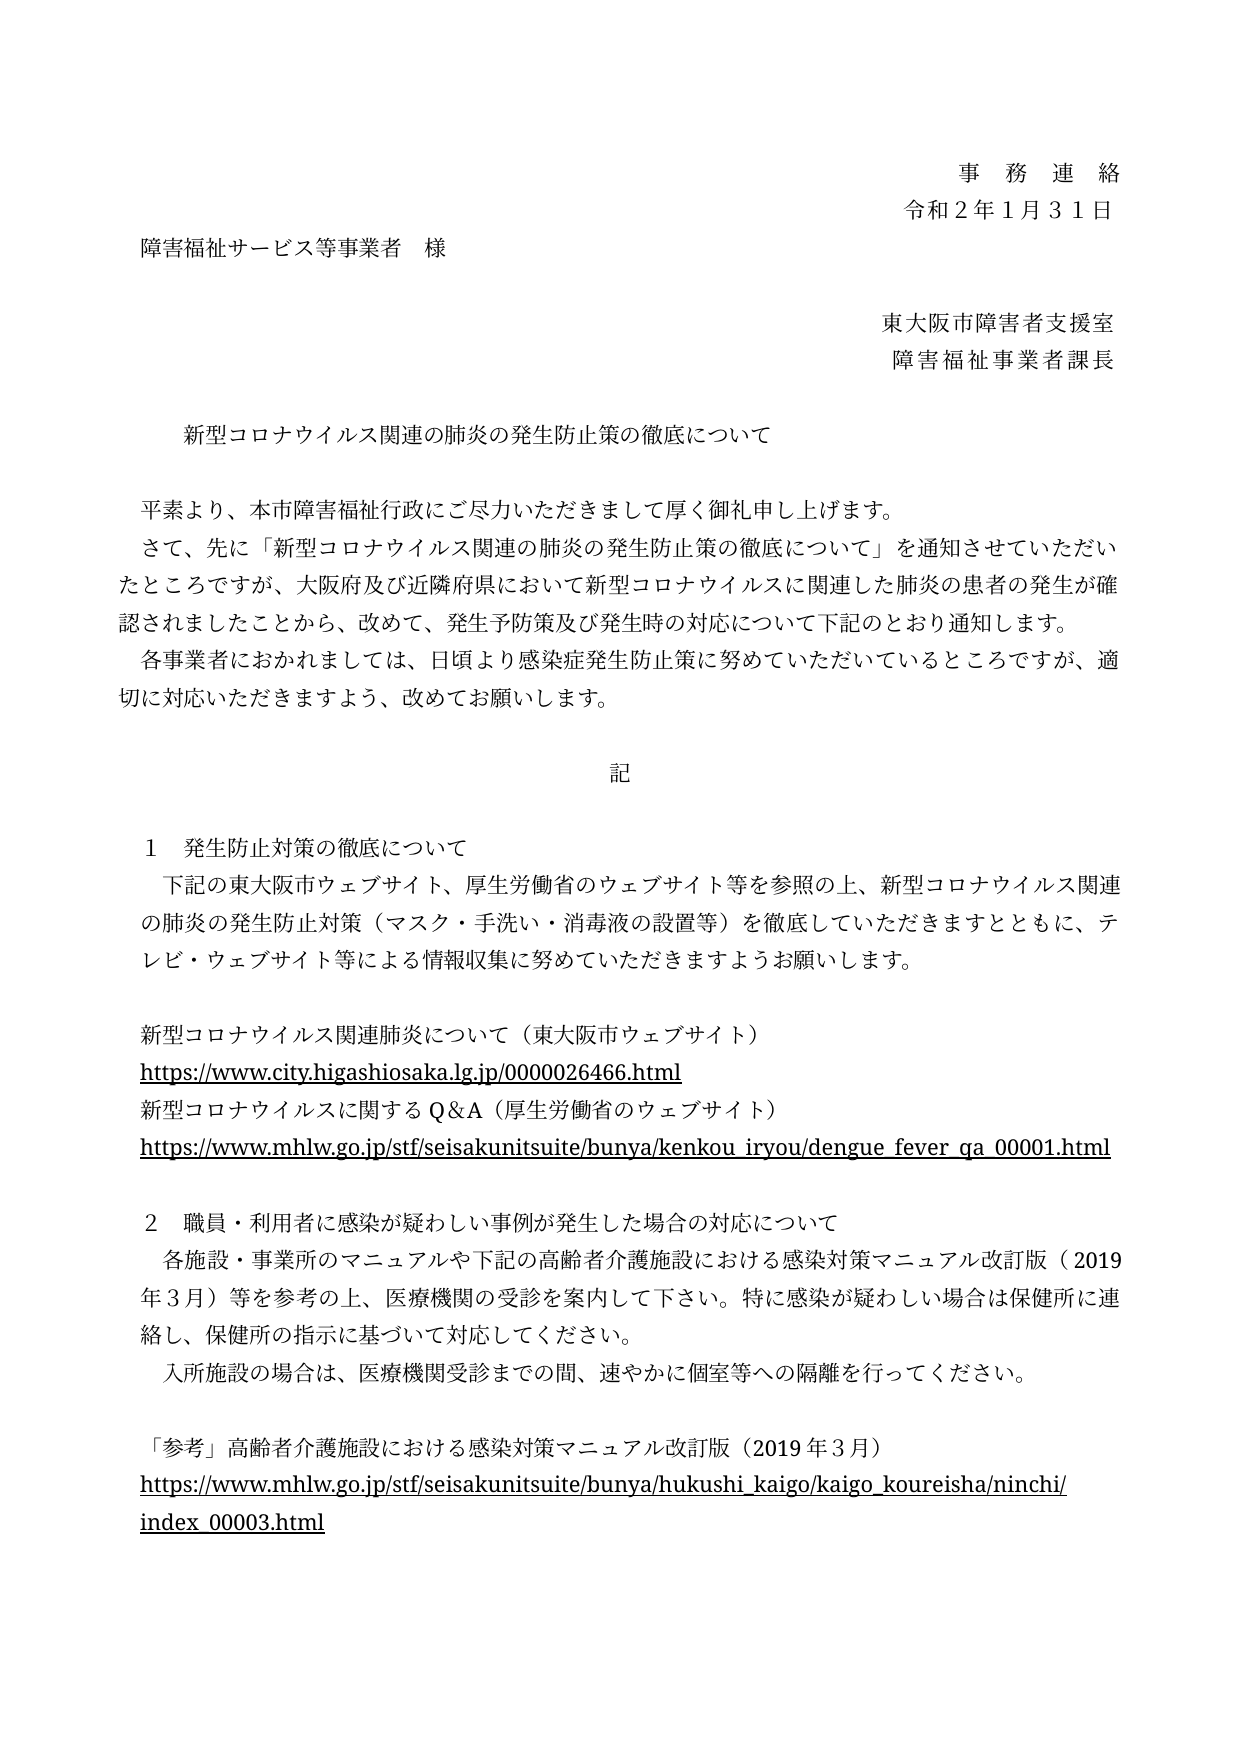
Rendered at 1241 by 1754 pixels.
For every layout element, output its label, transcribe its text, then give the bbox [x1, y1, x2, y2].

text １ 発生防止対策の徹底について [118, 828, 1122, 866]
text 各施設・事業所のマニュアルや下記の高齢者介護施設における感染対策マニュアル改訂版（2019年３月）等を参考の上、医療機関の受診を案内して下さい。特に感染が疑わしい場合は保健所に連絡し、保健所の指示に基づいて対応してください。 [118, 1241, 1122, 1353]
text 各事業者におかれましては、日頃より感染症発生防止策に努めていただいているところですが、適切に対応いただきますよう、改めてお願いします。 [118, 641, 1122, 716]
text 新型コロナウイルス関連肺炎について（東大阪市ウェブサイト） [118, 1016, 1122, 1053]
text 新型コロナウイルス関連の肺炎の発生防止策の徹底について [118, 416, 1122, 453]
text 平素より、本市障害福祉行政にご尽力いただきまして厚く御礼申し上げます。 [118, 491, 1122, 528]
text https://www.mhlw.go.jp/stf/seisakunitsuite/bunya/hukushi_kaigo/kaigo_koureisha/ninchi/index_00003.html [140, 1466, 1122, 1541]
text ２ 職員・利用者に感染が疑わしい事例が発生した場合の対応について [118, 1203, 1122, 1241]
text 東大阪市障害者支援室 [118, 303, 1122, 341]
text https://www.city.higashiosaka.lg.jp/0000026466.html [118, 1053, 1122, 1091]
text 入所施設の場合は、医療機関受診までの間、速やかに個室等への隔離を行ってください。 [118, 1353, 1122, 1391]
text 下記の東大阪市ウェブサイト、厚生労働省のウェブサイト等を参照の上、新型コロナウイルス関連の肺炎の発生防止対策（マスク・手洗い・消毒液の設置等）を徹底していただきますとともに、テレビ・ウェブサイト等による情報収集に努めていただきますようお願いします。 [118, 866, 1122, 978]
text 障害福祉事業者課長 [118, 341, 1122, 378]
text 新型コロナウイルスに関するQ＆A（厚生労働省のウェブサイト） [118, 1091, 1122, 1128]
text さて、先に「新型コロナウイルス関連の肺炎の発生防止策の徹底について」を通知させていただいたところですが、大阪府及び近隣府県において新型コロナウイルスに関連した肺炎の患者の発生が確認されましたことから、改めて、発生予防策及び発生時の対応について下記のとおり通知します。 [118, 528, 1122, 641]
text https://www.mhlw.go.jp/stf/seisakunitsuite/bunya/kenkou_iryou/dengue_fever_qa_00001.html [118, 1128, 1122, 1166]
text 事務連絡 [118, 153, 1122, 191]
subtitle 記 [118, 753, 1122, 791]
text 「参考」高齢者介護施設における感染対策マニュアル改訂版（2019年３月） [118, 1428, 1122, 1466]
text 障害福祉サービス等事業者 様 [118, 228, 1122, 266]
text 令和２年１月３１日 [118, 191, 1122, 228]
